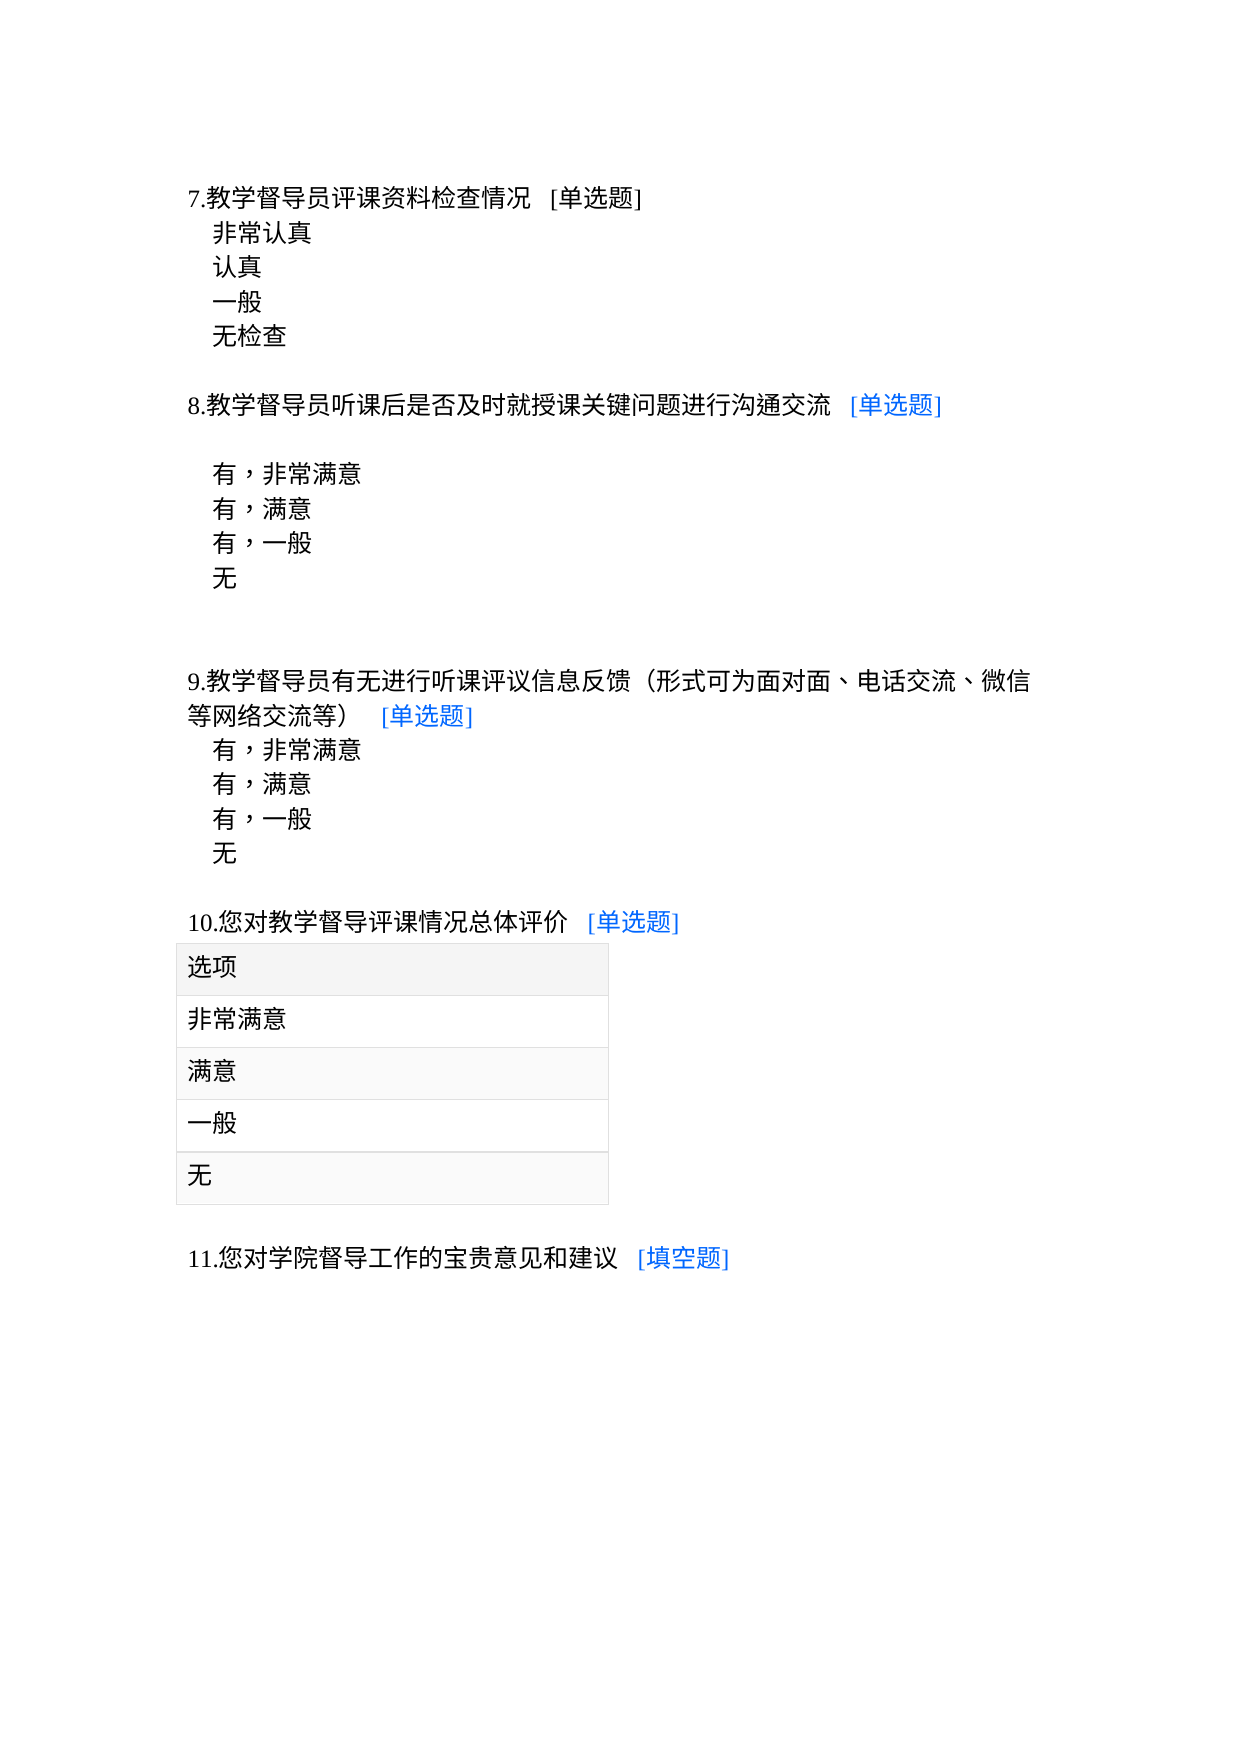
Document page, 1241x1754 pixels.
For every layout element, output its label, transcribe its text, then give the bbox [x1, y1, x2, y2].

table_cell 一般 [177, 1100, 608, 1151]
list 8.教学督导员听课后是否及时就授课关键问题进行沟通交流 [单选题] [187, 391, 1053, 420]
list 有，满意 [187, 495, 1053, 523]
list 有，满意 [187, 771, 1053, 799]
text 10.您对教学督导评课情况总体评价 [单选题] [187, 908, 1053, 937]
table_cell 满意 [177, 1048, 608, 1099]
list 一般 [187, 288, 1053, 317]
list 有，一般 [187, 529, 1053, 558]
list 有，一般 [187, 805, 1053, 834]
table_cell 无 [177, 1153, 608, 1203]
list 非常认真 [187, 219, 1053, 248]
list 有，非常满意 [187, 736, 1053, 765]
table_header 选项 [177, 944, 608, 995]
list 7.教学督导员评课资料检查情况 [单选题] [187, 184, 1053, 213]
list 认真 [187, 253, 1053, 282]
table_cell 非常满意 [177, 996, 608, 1047]
list 有，非常满意 [187, 460, 1053, 489]
list 无 [187, 839, 1053, 868]
text 11.您对学院督导工作的宝贵意见和建议 [填空题] [187, 1239, 1053, 1275]
list 无检查 [187, 322, 1053, 351]
text 9.教学督导员有无进行听课评议信息反馈（形式可为面对面、电话交流、微信等网络交流等） [单选题] [187, 667, 1053, 730]
list 无 [187, 564, 1053, 592]
